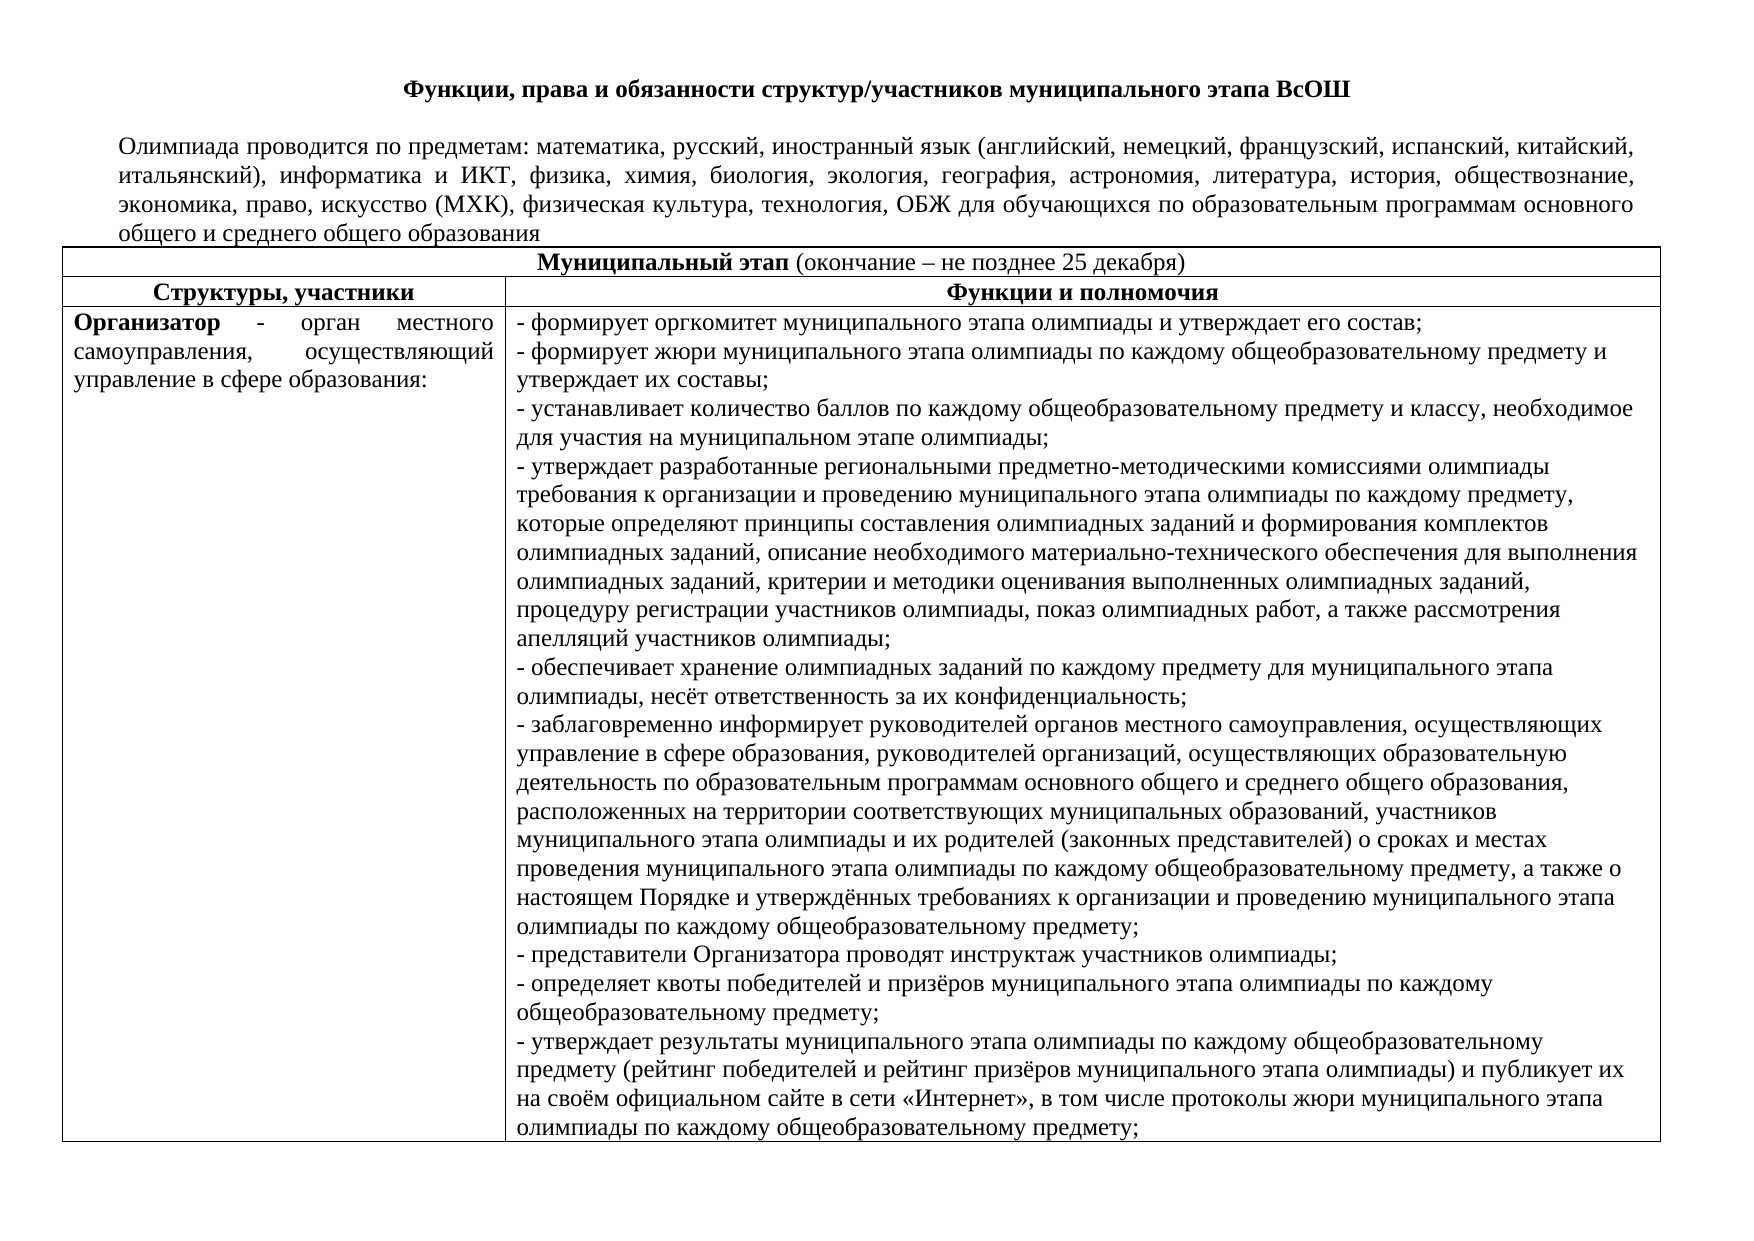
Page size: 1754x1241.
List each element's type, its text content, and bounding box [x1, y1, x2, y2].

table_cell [63, 307, 505, 1141]
text Олимпиада проводится по предметам: математика, русский, иностранный язык (английский, немецкий, французский, испанский, китайский, итальянский), информатика и ИКТ, физика, химия, биология, экология, география, астрономия, литература, история, обществознание, экономика, право, искусство (МХК), физическая культура, технология, ОБЖ для обучающихся по образовательным программам основного общего и среднего общего образования [118, 131, 1636, 246]
text Функции, права и обязанности структур/участников муниципального этапа ВсОШ [118, 74, 1636, 103]
table_header Муниципальный этап (окончание – не позднее 25 декабря) [63, 248, 1660, 276]
table_cell Функции и полномочия [506, 277, 1660, 306]
table_cell Структуры, участники [63, 277, 505, 306]
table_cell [506, 307, 1660, 1141]
